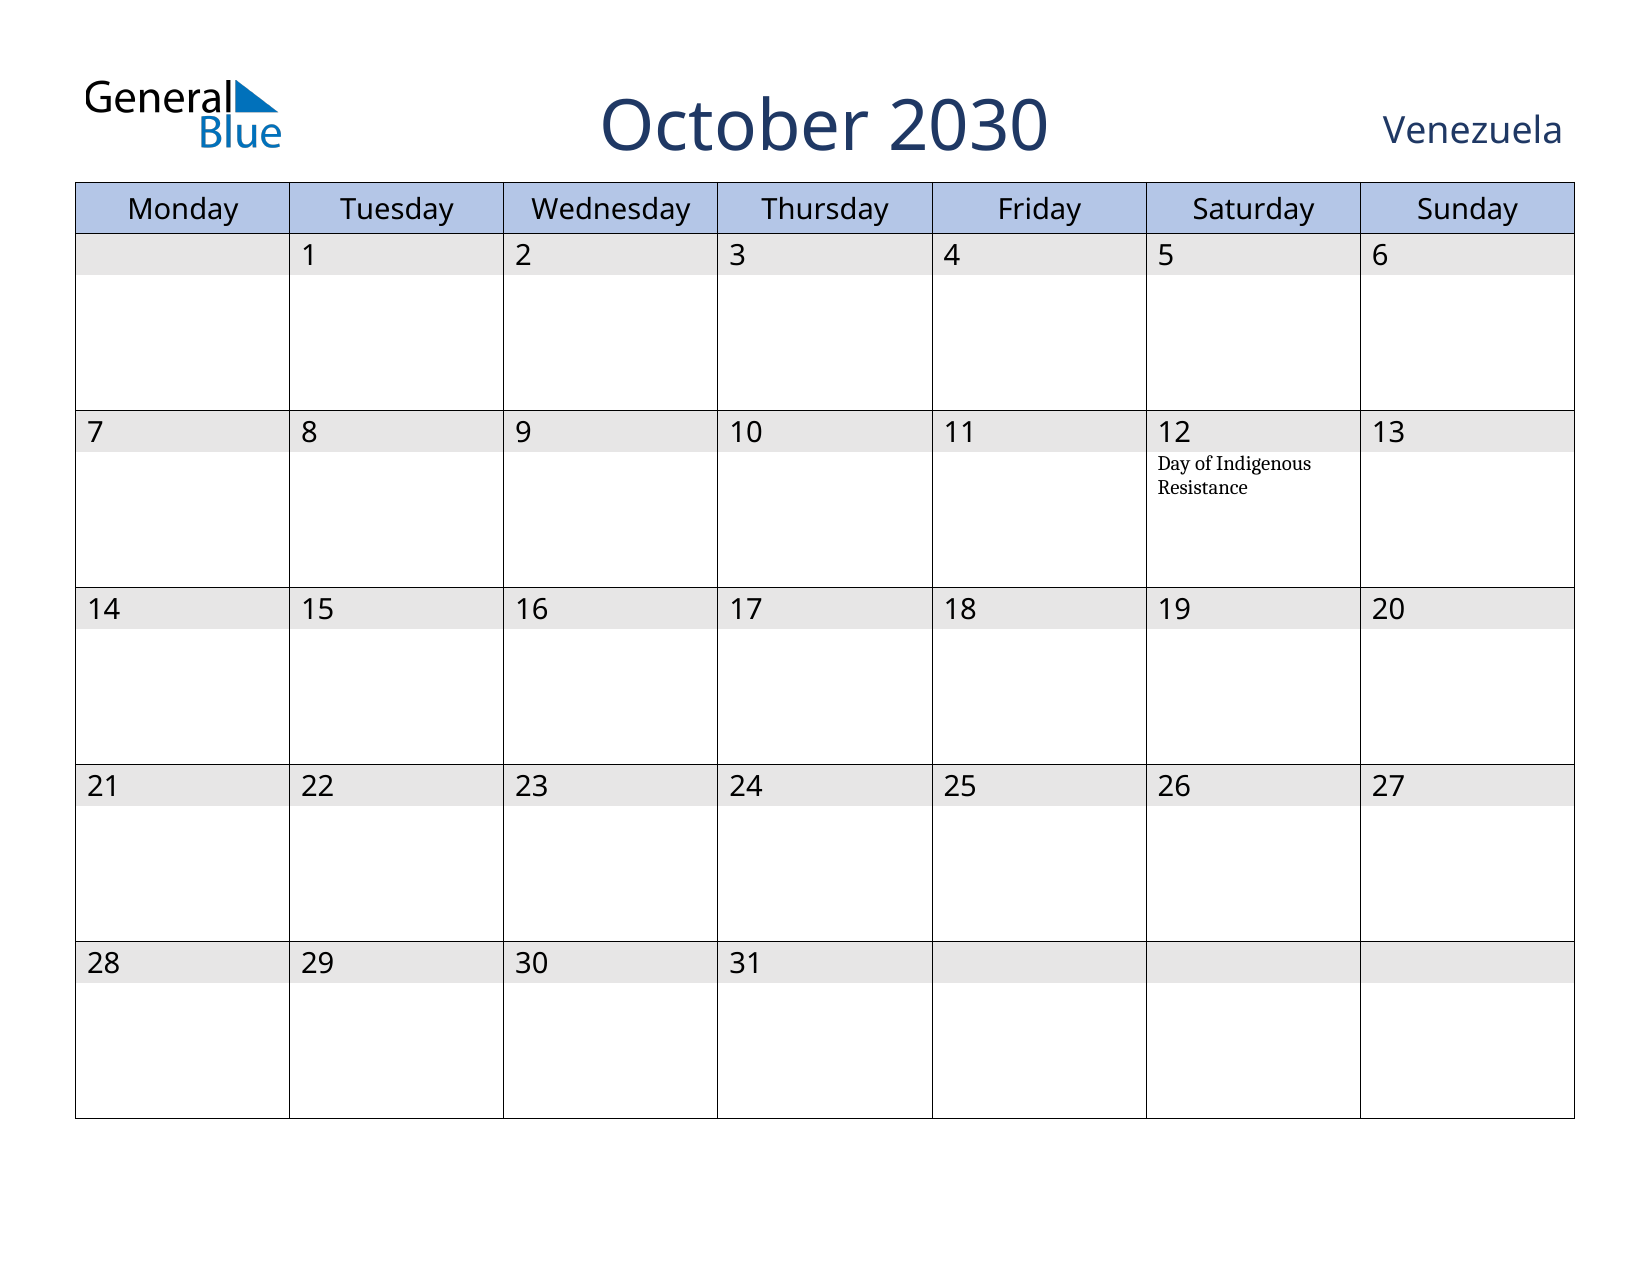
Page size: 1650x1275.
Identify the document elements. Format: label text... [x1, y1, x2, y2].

table_cell [1361, 629, 1574, 764]
table_cell Wednesday [504, 183, 717, 233]
table_cell 22 [290, 765, 503, 806]
table_cell 19 [1147, 588, 1360, 629]
table_cell [718, 452, 932, 587]
table_cell [718, 983, 932, 1118]
table_cell 25 [933, 765, 1146, 806]
table_cell [933, 806, 1146, 941]
table_cell [290, 452, 503, 587]
table_cell [290, 983, 503, 1118]
table_cell [933, 629, 1146, 764]
table_cell [504, 983, 717, 1118]
table_cell Monday [76, 183, 289, 233]
table_header [76, 75, 503, 182]
table_cell [76, 234, 289, 275]
table_cell 27 [1361, 765, 1574, 806]
table_cell 26 [1147, 765, 1360, 806]
table_cell [1147, 275, 1360, 410]
table_cell [504, 806, 717, 941]
picture [86, 80, 281, 148]
table_cell [1147, 983, 1360, 1118]
table_cell [718, 629, 932, 764]
table_cell 2 [504, 234, 717, 275]
table_cell [1147, 806, 1360, 941]
table_cell [290, 629, 503, 764]
table_cell Thursday [718, 183, 932, 233]
table_cell [718, 806, 932, 941]
table_cell 29 [290, 942, 503, 983]
table_cell [504, 275, 717, 410]
table_cell [1147, 629, 1360, 764]
table_cell 8 [290, 411, 503, 452]
table_cell [1361, 983, 1574, 1118]
table_cell 21 [76, 765, 289, 806]
table_cell 31 [718, 942, 932, 983]
table_cell [1361, 275, 1574, 410]
table_cell Day of Indigenous Resistance [1147, 452, 1360, 587]
table_cell 7 [76, 411, 289, 452]
table_cell 13 [1361, 411, 1574, 452]
table_cell 3 [718, 234, 932, 275]
table_cell [290, 275, 503, 410]
table_cell 24 [718, 765, 932, 806]
table_cell 15 [290, 588, 503, 629]
table_cell 17 [718, 588, 932, 629]
table_cell 1 [290, 234, 503, 275]
table_cell [290, 806, 503, 941]
table_cell Tuesday [290, 183, 503, 233]
table_cell [76, 806, 289, 941]
table_cell [1147, 942, 1360, 983]
table_cell [933, 275, 1146, 410]
table_cell Friday [933, 183, 1146, 233]
table_cell [76, 452, 289, 587]
table_cell Saturday [1147, 183, 1360, 233]
table_cell 9 [504, 411, 717, 452]
table_cell [504, 452, 717, 587]
table_cell 6 [1361, 234, 1574, 275]
table_cell [718, 275, 932, 410]
table_cell [504, 629, 717, 764]
table_cell [933, 942, 1146, 983]
table_cell 14 [76, 588, 289, 629]
table_cell [933, 452, 1146, 587]
table_cell 10 [718, 411, 932, 452]
table_cell 28 [76, 942, 289, 983]
table_cell 20 [1361, 588, 1574, 629]
table_cell 11 [933, 411, 1146, 452]
table_cell 12 [1147, 411, 1360, 452]
table_cell 30 [504, 942, 717, 983]
table_cell [76, 275, 289, 410]
table_cell [1361, 806, 1574, 941]
table_cell [1361, 942, 1574, 983]
table_cell Sunday [1361, 183, 1574, 233]
table_cell [1361, 452, 1574, 587]
table_header Venezuela [1146, 75, 1574, 182]
table_cell 23 [504, 765, 717, 806]
table_cell 4 [933, 234, 1146, 275]
table_cell 16 [504, 588, 717, 629]
table_cell [933, 983, 1146, 1118]
table_cell [76, 629, 289, 764]
table_header October 2030 [504, 75, 1146, 182]
table_cell 18 [933, 588, 1146, 629]
table_cell 5 [1147, 234, 1360, 275]
table_cell [76, 983, 289, 1118]
